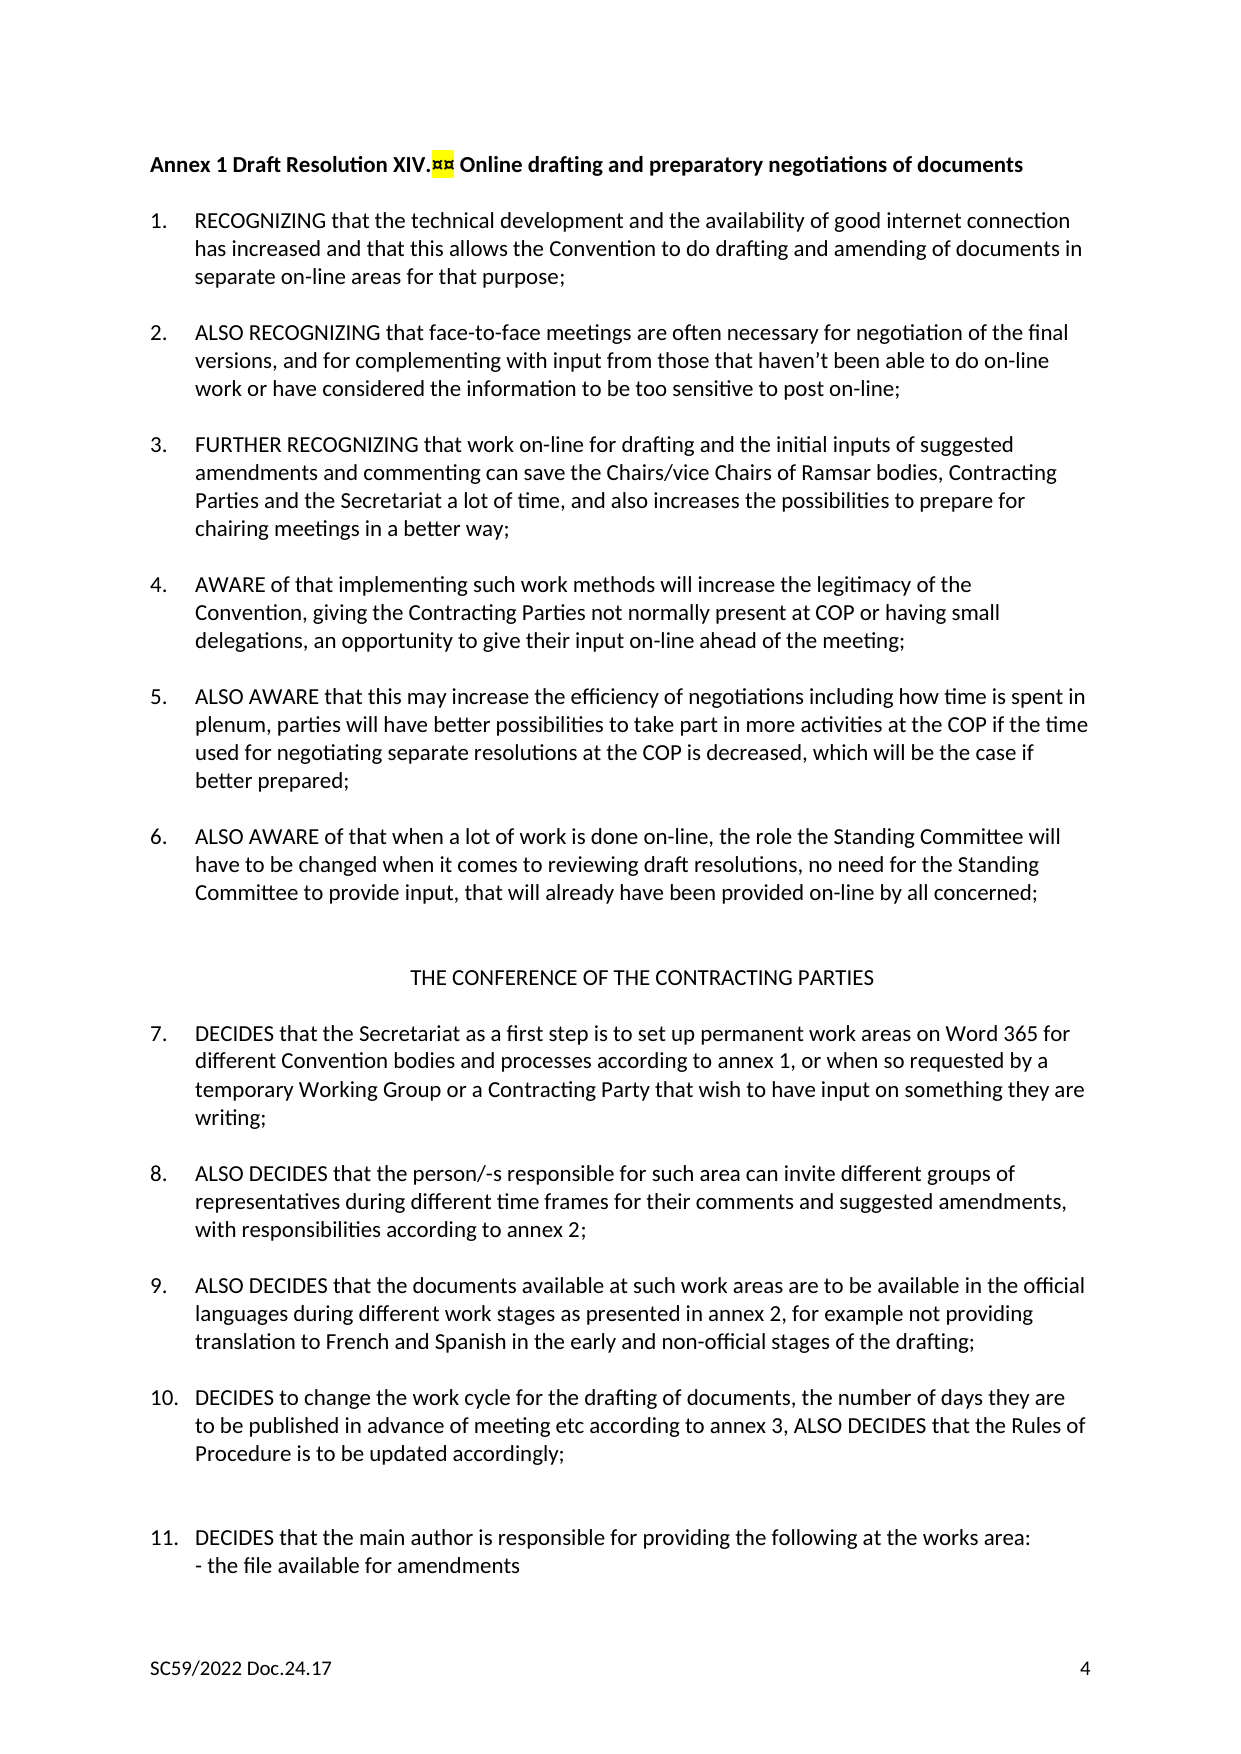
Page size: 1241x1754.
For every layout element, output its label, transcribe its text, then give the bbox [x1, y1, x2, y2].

text 9. ALSO DECIDES that the documents available at such work areas are to be available in the official languages during different work stages as presented in annex 2, for example not providing translation to French and Spanish in the early and non-official stages of the drafting; [150, 1271, 1090, 1355]
text 2. ALSO RECOGNIZING that face-to-face meetings are often necessary for negotiation of the final versions, and for complementing with input from those that haven’t been able to do on-line work or have considered the information to be too sensitive to post on-line; [150, 318, 1090, 402]
list RECOGNIZING that the technical development and the availability of good internet connection has increased and that this allows the Convention to do drafting and amending of documents in separate on-line areas for that purpose; [150, 206, 1090, 290]
text 5. ALSO AWARE that this may increase the efficiency of negotiations including how time is spent in plenum, parties will have better possibilities to take part in more activities at the COP if the time used for negotiating separate resolutions at the COP is decreased, which will be the case if better prepared; [150, 682, 1090, 794]
text Annex 1 Draft Resolution XIV.¤¤ Online drafting and preparatory negotiations of documents [454, 150, 1088, 178]
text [150, 1523, 1090, 1579]
text 6. ALSO AWARE of that when a lot of work is done on-line, the role the Standing Committee will have to be changed when it comes to reviewing draft resolutions, no need for the Standing Committee to provide input, that will already have been provided on-line by all concerned; [150, 822, 1090, 907]
text 3. FURTHER RECOGNIZING that work on-line for drafting and the initial inputs of suggested amendments and commenting can save the Chairs/vice Chairs of Ramsar bodies, Contracting Parties and the Secretariat a lot of time, and also increases the possibilities to prepare for chairing meetings in a better way; [150, 430, 1090, 542]
text 7. DECIDES that the Secretariat as a first step is to set up permanent work areas on Word 365 for different Convention bodies and processes according to annex 1, or when so requested by a temporary Working Group or a Contracting Party that wish to have input on something they are writing; [150, 1019, 1090, 1131]
text 4. AWARE of that implementing such work methods will increase the legitimacy of the Convention, giving the Contracting Parties not normally present at COP or having small delegations, an opportunity to give their input on-line ahead of the meeting; [150, 570, 1090, 654]
text 10. DECIDES to change the work cycle for the drafting of documents, the number of days they are to be published in advance of meeting etc according to annex 3, ALSO DECIDES that the Rules of Procedure is to be updated accordingly; [150, 1383, 1090, 1467]
text 8. ALSO DECIDES that the person/-s responsible for such area can invite different groups of representatives during different time frames for their comments and suggested amendments, with responsibilities according to annex 2; [150, 1159, 1090, 1243]
text THE CONFERENCE OF THE CONTRACTING PARTIES [194, 963, 1090, 991]
text Annex 1 Draft Resolution XIV.¤¤ Online drafting and preparatory negotiations of documents [150, 150, 432, 178]
